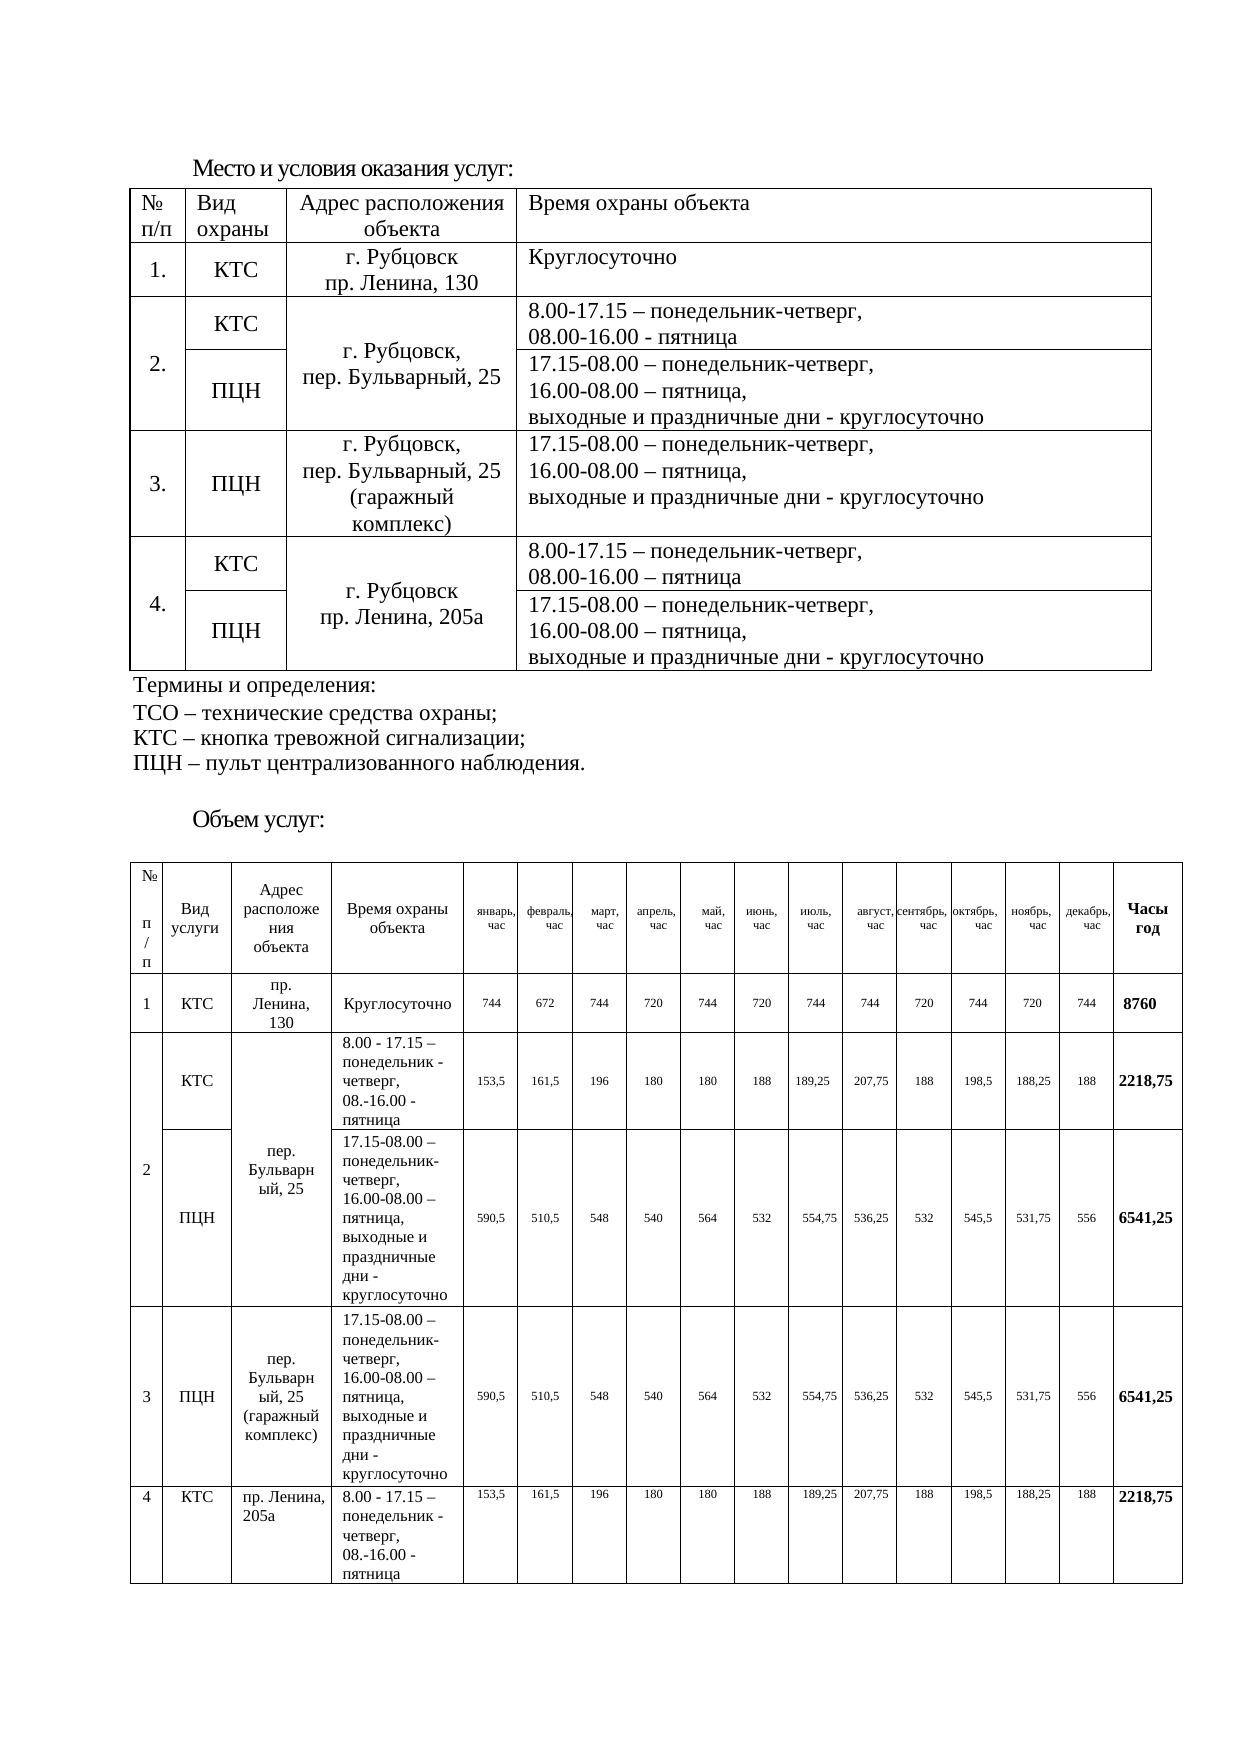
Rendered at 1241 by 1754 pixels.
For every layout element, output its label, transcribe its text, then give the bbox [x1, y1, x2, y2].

table_header декабрь, час [1060, 863, 1113, 973]
table_cell 153,5 [464, 1033, 517, 1129]
table_cell 531,75 [1006, 1130, 1059, 1306]
table_cell г. Рубцовск пр. Ленина, 130 [287, 243, 516, 296]
table_cell 17.15-08.00 – понедельник-четверг, 16.00-08.00 – пятница, выходные и праздничные дни - круглосуточно [517, 350, 1151, 429]
table_cell 532 [897, 1130, 951, 1306]
table_cell 196 [573, 1487, 626, 1583]
table_cell пр. Ленина, 205а [232, 1487, 331, 1583]
table_header май, час [681, 863, 734, 973]
table_cell 554,75 [789, 1130, 842, 1306]
table_cell 510,5 [518, 1130, 572, 1306]
table_cell 8760 [1114, 974, 1182, 1032]
table_cell 744 [573, 974, 626, 1032]
table_cell 590,5 [464, 1130, 517, 1306]
table_header Время охраны объекта [332, 863, 463, 973]
table_cell 554,75 [789, 1307, 842, 1486]
table_cell 1. [131, 243, 185, 296]
table_cell 720 [627, 974, 680, 1032]
table_cell 161,5 [518, 1033, 572, 1129]
table_cell 2218,75 [1114, 1487, 1182, 1583]
table_cell 189,25 [789, 1033, 842, 1129]
table_cell КТС [186, 297, 286, 349]
table_cell 744 [681, 974, 734, 1032]
table_cell 744 [952, 974, 1005, 1032]
table_cell 4. [131, 537, 185, 670]
table_cell 532 [735, 1130, 788, 1306]
table_cell 198,5 [952, 1487, 1005, 1583]
table_cell 207,75 [843, 1487, 896, 1583]
table_cell 545,5 [952, 1130, 1005, 1306]
table_cell 744 [789, 974, 842, 1032]
table_header июнь, час [735, 863, 788, 973]
table_cell 556 [1060, 1307, 1113, 1486]
table_cell 545,5 [952, 1307, 1005, 1486]
table_header февраль, час [518, 863, 572, 973]
table_cell 188,25 [1006, 1487, 1059, 1583]
table_cell КТС [186, 243, 286, 296]
text ТСО – технические средства охраны; [133, 697, 1147, 726]
table_header Адрес расположения объекта [232, 863, 331, 973]
table_cell 536,25 [843, 1307, 896, 1486]
table_cell 8.00 - 17.15 – понедельник - четверг, 08.-16.00 - пятница [332, 1033, 463, 1129]
table_header № п/п [131, 863, 162, 973]
table_cell 17.15-08.00 – понедельник-четверг, 16.00-08.00 – пятница, выходные и праздничные дни - круглосуточно [332, 1130, 463, 1306]
table_cell 540 [627, 1130, 680, 1306]
table_cell 8.00-17.15 – понедельник-четверг, 08.00-16.00 – пятница [517, 537, 1151, 590]
table_cell ПЦН [163, 1307, 231, 1486]
table_cell КТС [163, 1033, 231, 1129]
table_cell Круглосуточно [517, 243, 1151, 296]
table_header июль, час [789, 863, 842, 973]
table_header Вид охраны [186, 189, 286, 242]
table_cell КТС [186, 537, 286, 590]
table_cell 2218,75 [1114, 1033, 1182, 1129]
text Объем услуг: [118, 804, 1152, 833]
table_header апрель, час [627, 863, 680, 973]
table_cell 720 [1006, 974, 1059, 1032]
table_cell 548 [573, 1307, 626, 1486]
table_cell 590,5 [464, 1307, 517, 1486]
table_header январь, час [464, 863, 517, 973]
table_cell 564 [681, 1307, 734, 1486]
table_cell г. Рубцовск пр. Ленина, 205а [287, 537, 516, 670]
table_cell г. Рубцовск, пер. Бульварный, 25 (гаражный комплекс) [287, 431, 516, 536]
table_cell 744 [464, 974, 517, 1032]
table_header Вид услуги [163, 863, 231, 973]
table_cell 548 [573, 1130, 626, 1306]
table_cell 161,5 [518, 1487, 572, 1583]
table_cell 720 [897, 974, 951, 1032]
table_cell 672 [518, 974, 572, 1032]
table_cell 8.00-17.15 – понедельник-четверг, 08.00-16.00 - пятница [517, 297, 1151, 349]
table_cell ПЦН [186, 591, 286, 670]
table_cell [332, 1307, 463, 1486]
table_cell 198,5 [952, 1033, 1005, 1129]
table_header Часы год [1114, 863, 1182, 973]
table_cell 4 [131, 1487, 162, 1583]
table_cell пер. Бульварный, 25 [232, 1033, 331, 1306]
table_cell 180 [627, 1487, 680, 1583]
table_cell 510,5 [518, 1307, 572, 1486]
table_cell ПЦН [163, 1130, 231, 1306]
table_cell 188 [897, 1033, 951, 1129]
table_cell КТС [163, 1487, 231, 1583]
text ПЦН – пульт централизованного наблюдения. [133, 751, 1152, 776]
table_cell 1 [131, 974, 162, 1032]
table_cell 6541,25 [1114, 1130, 1182, 1306]
table_cell 531,75 [1006, 1307, 1059, 1486]
table_cell 180 [681, 1033, 734, 1129]
table_cell 540 [627, 1307, 680, 1486]
text Место и условия оказания услуг: [118, 153, 1152, 182]
text КТС – кнопка тревожной сигнализации; [133, 726, 1152, 751]
table_cell Круглосуточно [332, 974, 463, 1032]
table_cell 188,25 [1006, 1033, 1059, 1129]
table_cell 564 [681, 1130, 734, 1306]
table_cell 2. [131, 297, 185, 429]
table_cell 188 [735, 1033, 788, 1129]
table_cell ПЦН [186, 431, 286, 536]
table_cell 17.15-08.00 – понедельник-четверг, 16.00-08.00 – пятница, выходные и праздничные дни - круглосуточно [517, 591, 1151, 670]
table_cell 532 [735, 1307, 788, 1486]
table_cell 720 [735, 974, 788, 1032]
table_cell пер. Бульварный, 25 (гаражный комплекс) [232, 1307, 331, 1486]
table_cell 188 [1060, 1487, 1113, 1583]
table_cell 180 [627, 1033, 680, 1129]
table_cell 8.00 - 17.15 – понедельник - четверг, 08.-16.00 - пятница [332, 1487, 463, 1583]
table_header сентябрь, час [897, 863, 951, 973]
table_cell 153,5 [464, 1487, 517, 1583]
table_cell 2 [131, 1033, 162, 1306]
table_header октябрь, час [952, 863, 1005, 973]
table_cell 180 [681, 1487, 734, 1583]
table_cell 188 [1060, 1033, 1113, 1129]
table_cell КТС [163, 974, 231, 1032]
table_cell 3 [131, 1307, 162, 1486]
table_cell 744 [1060, 974, 1113, 1032]
table_header № п/п [131, 189, 185, 242]
table_cell 207,75 [843, 1033, 896, 1129]
table_cell 196 [573, 1033, 626, 1129]
table_cell 744 [843, 974, 896, 1032]
table_cell 3. [131, 431, 185, 536]
table_header Адрес расположения объекта [287, 189, 516, 242]
table_header август, час [843, 863, 896, 973]
table_cell 188 [735, 1487, 788, 1583]
table_cell 536,25 [843, 1130, 896, 1306]
table_cell г. Рубцовск, пер. Бульварный, 25 [287, 297, 516, 429]
table_cell пр. Ленина, 130 [232, 974, 331, 1032]
table_cell 188 [897, 1487, 951, 1583]
table_cell 6541,25 [1114, 1307, 1182, 1486]
table_header март, час [573, 863, 626, 973]
table_cell 532 [897, 1307, 951, 1486]
table_cell 556 [1060, 1130, 1113, 1306]
table_header Время охраны объекта [517, 189, 1151, 242]
table_cell 189,25 [789, 1487, 842, 1583]
table_header ноябрь, час [1006, 863, 1059, 973]
table_cell 17.15-08.00 – понедельник-четверг, 16.00-08.00 – пятница, выходные и праздничные дни - круглосуточно [517, 431, 1151, 536]
table_cell ПЦН [186, 350, 286, 429]
text Термины и определения: [133, 671, 1152, 697]
